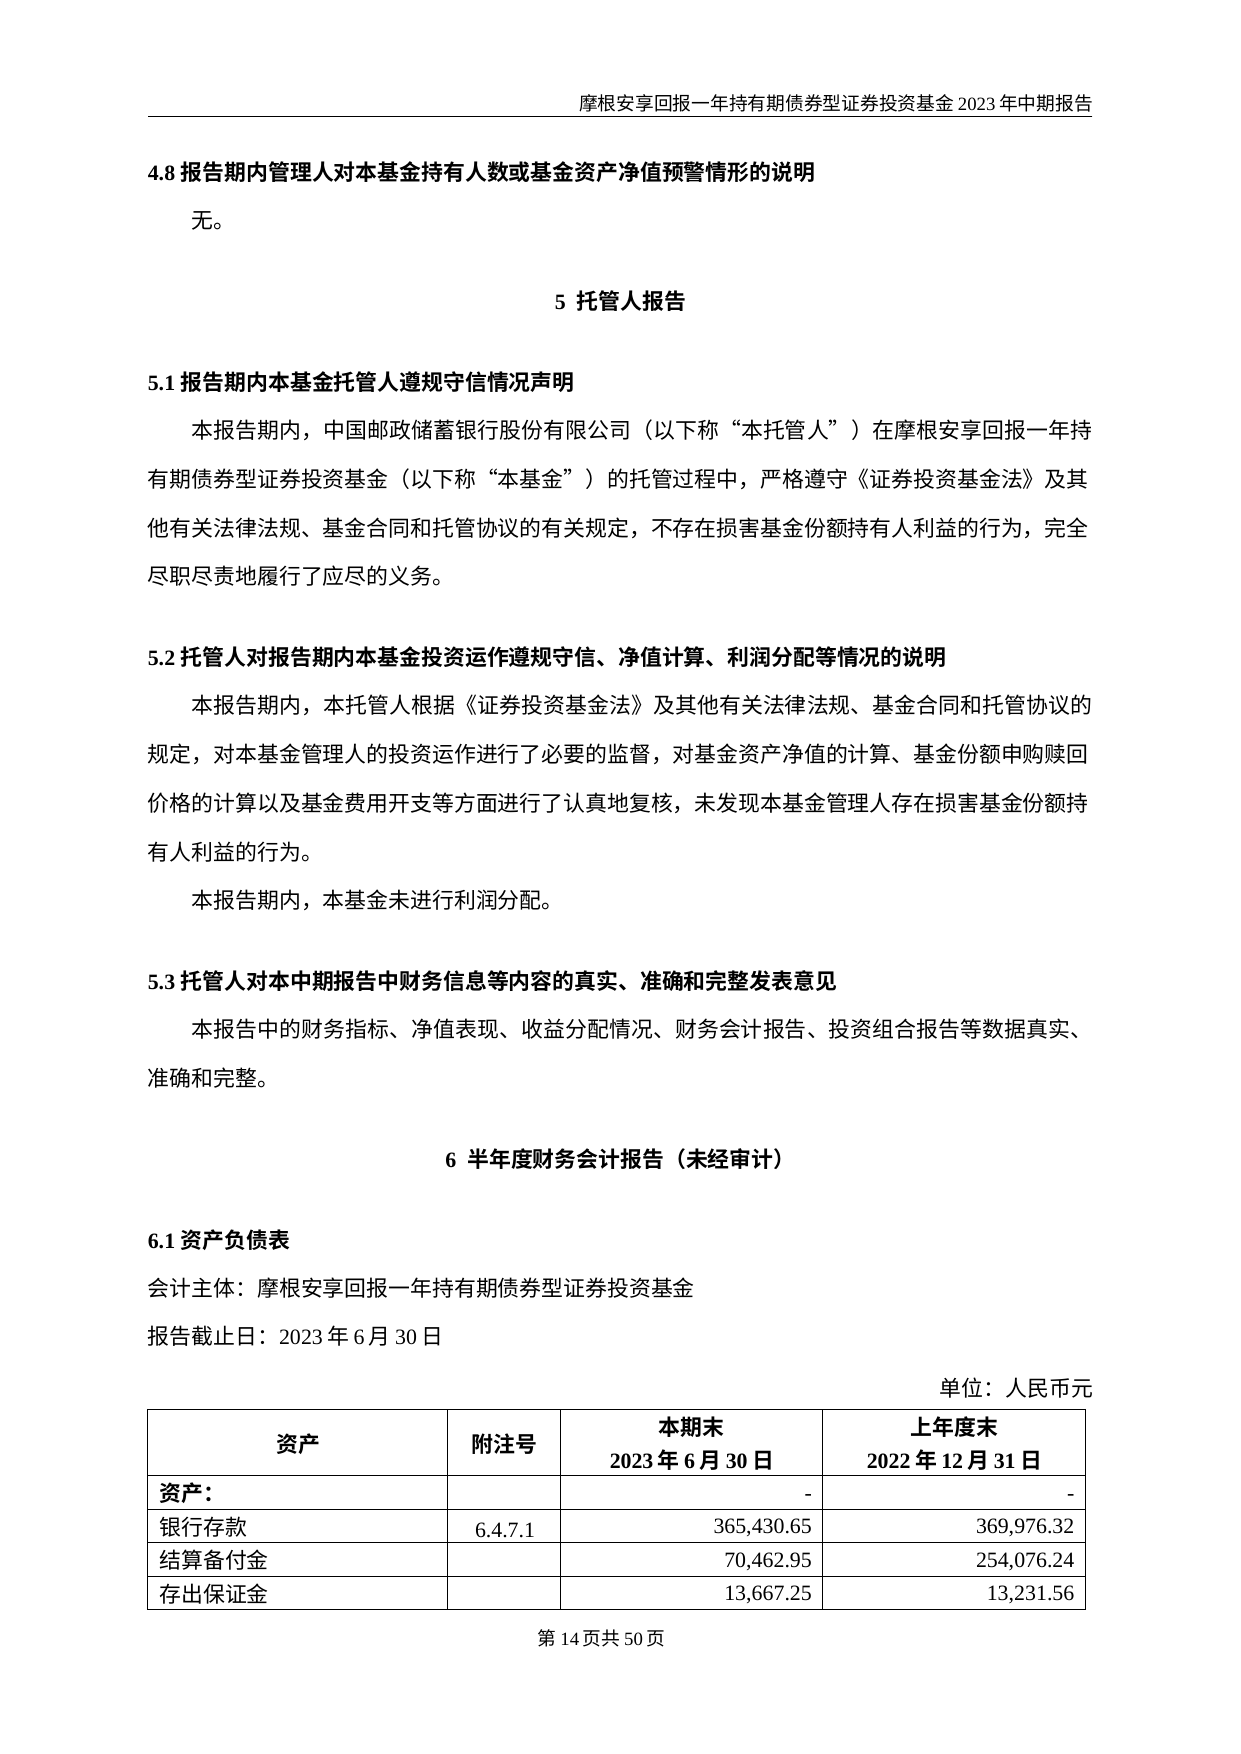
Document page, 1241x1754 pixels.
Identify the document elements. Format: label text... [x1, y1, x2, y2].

table_cell 254,076.24 [823, 1543, 1085, 1576]
table_cell 6.4.7.1 [448, 1510, 560, 1542]
text 单位：人民币元 [149, 1370, 1092, 1403]
text 本报告期内，中国邮政储蓄银行股份有限公司（以下称“本托管人”）在摩根安享回报一年持有期债券型证券投资基金（以下称“本基金”）的托管过程中，严格遵守《证券投资基金法》及其他有关法律法规、基金合同和托管协议的有关规定，不存在损害基金份额持有人利益的行为，完全尽职尽责地履行了应尽的义务。 [148, 413, 1092, 591]
table_cell 存出保证金 [148, 1577, 447, 1609]
text 无。 [148, 203, 1092, 235]
subtitle 6 半年度财务会计报告（未经审计） [148, 1141, 1092, 1174]
table_cell 结算备付金 [148, 1543, 447, 1576]
table_cell - [823, 1476, 1085, 1508]
table_header 资产 [148, 1410, 447, 1475]
subtitle 5.3 托管人对本中期报告中财务信息等内容的真实、准确和完整发表意见 [148, 963, 1092, 996]
text 本报告期内，本托管人根据《证券投资基金法》及其他有关法律法规、基金合同和托管协议的规定，对本基金管理人的投资运作进行了必要的监督，对基金资产净值的计算、基金份额申购赎回价格的计算以及基金费用开支等方面进行了认真地复核，未发现本基金管理人存在损害基金份额持有人利益的行为。 [148, 688, 1092, 867]
text 本报告中的财务指标、净值表现、收益分配情况、财务会计报告、投资组合报告等数据真实、准确和完整。 [148, 1012, 1092, 1093]
table_header 上年度末 2022年12月31日 [823, 1410, 1085, 1475]
table_cell 365,430.65 [561, 1510, 822, 1542]
table_header 附注号 [448, 1410, 560, 1475]
text 本报告期内，本基金未进行利润分配。 [148, 883, 1092, 915]
table_cell 13,667.25 [561, 1577, 822, 1609]
text 报告截止日：2023年6月30日 [148, 1319, 1092, 1351]
table_cell [448, 1543, 560, 1576]
table_cell 资产： [148, 1476, 447, 1508]
table_cell 369,976.32 [823, 1510, 1085, 1542]
table_cell 13,231.56 [823, 1577, 1085, 1609]
table_cell 70,462.95 [561, 1543, 822, 1576]
table_header 本期末 2023年6月30日 [561, 1410, 822, 1475]
subtitle 5.2 托管人对报告期内本基金投资运作遵规守信、净值计算、利润分配等情况的说明 [148, 640, 1092, 672]
subtitle 6.1 资产负债表 [148, 1222, 1092, 1255]
table_cell 银行存款 [148, 1510, 447, 1542]
text 会计主体：摩根安享回报一年持有期债券型证券投资基金 [148, 1271, 1092, 1303]
subtitle 5 托管人报告 [148, 283, 1092, 316]
table_cell - [561, 1476, 822, 1508]
subtitle 4.8 报告期内管理人对本基金持有人数或基金资产净值预警情形的说明 [148, 154, 1092, 187]
table_cell [448, 1476, 560, 1508]
subtitle 5.1 报告期内本基金托管人遵规守信情况声明 [148, 364, 1092, 397]
table_cell [448, 1577, 560, 1609]
